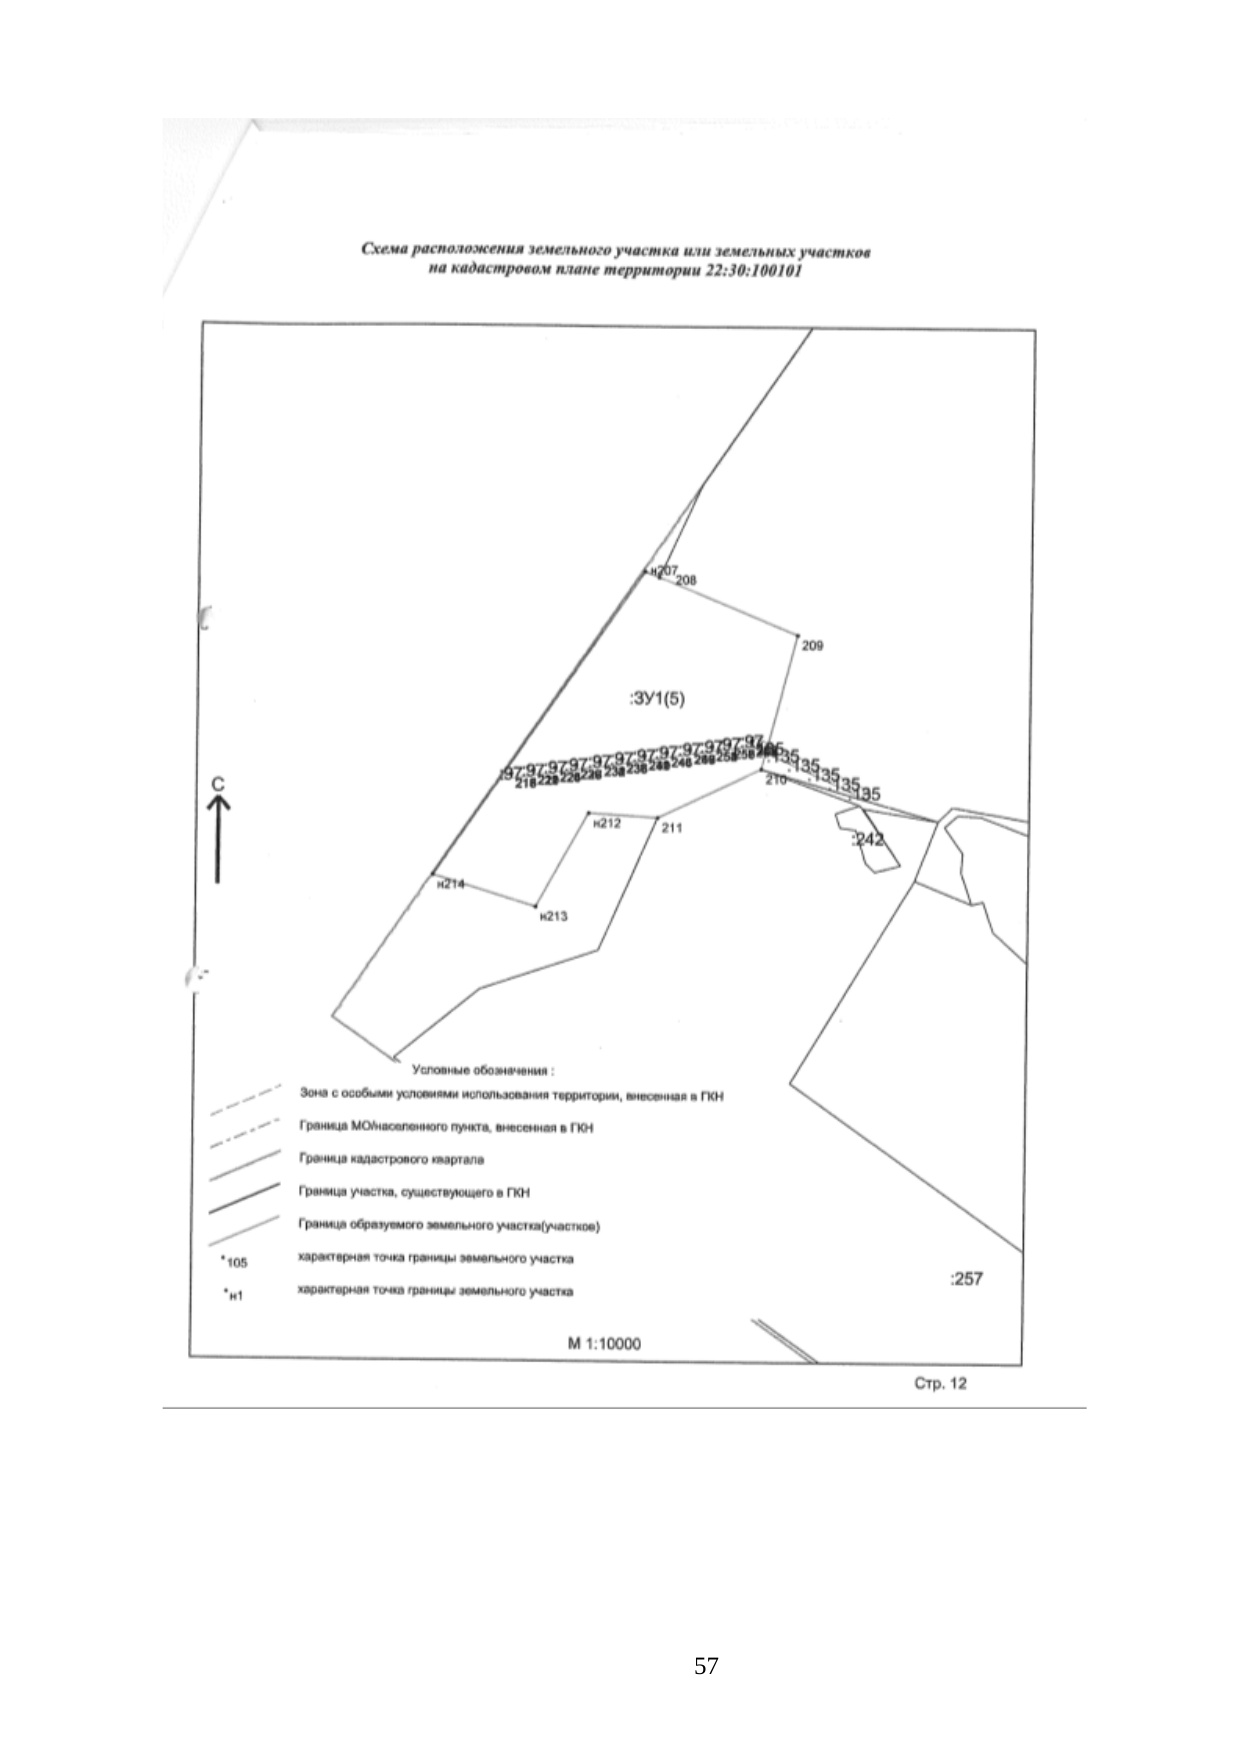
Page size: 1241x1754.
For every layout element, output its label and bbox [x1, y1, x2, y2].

picture [162, 118, 1087, 1409]
